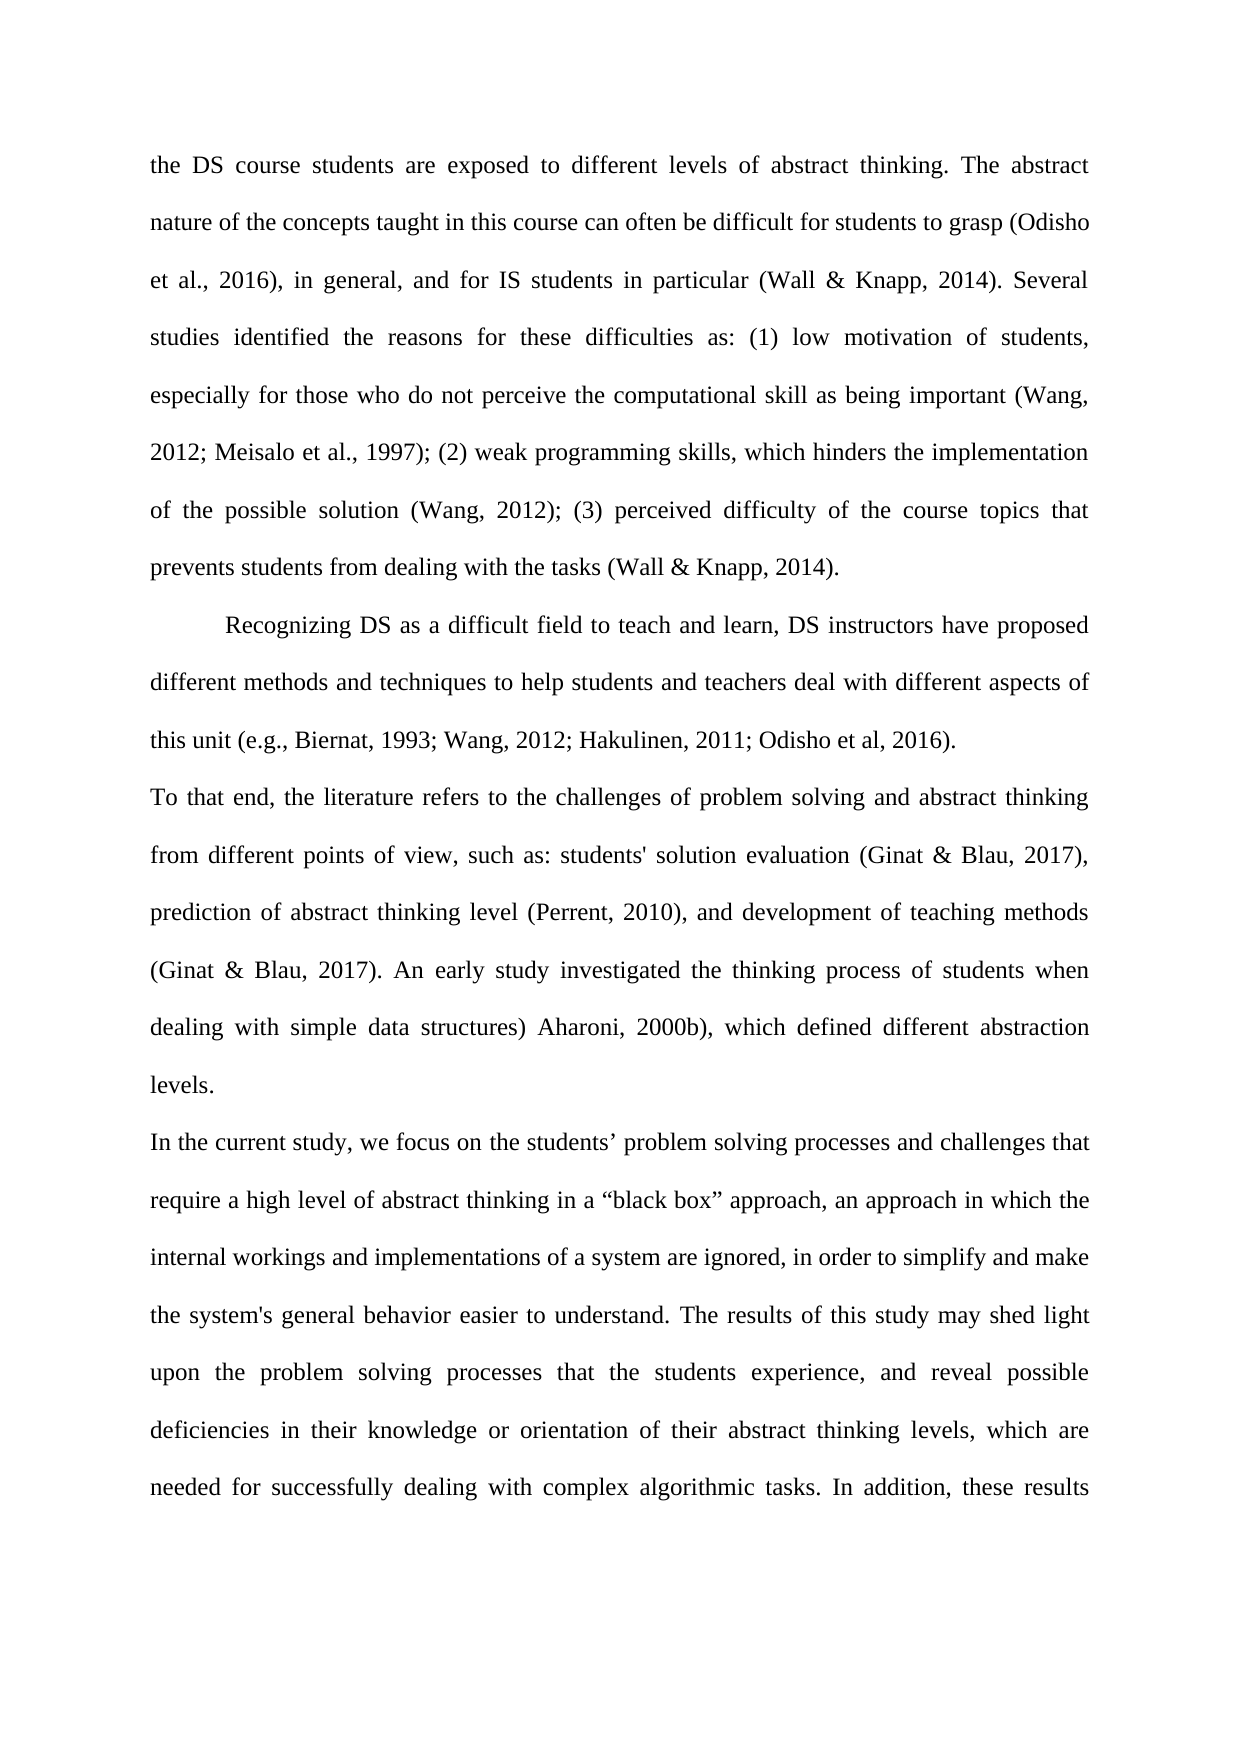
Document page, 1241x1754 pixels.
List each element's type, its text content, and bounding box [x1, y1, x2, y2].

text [150, 150, 1090, 581]
text To that end, the literature refers to the challenges of problem solving and abstract thinking from different points of view, such as: students' solution evaluation (Ginat & Blau, 2017), prediction of abstract thinking level (Perrent, 2010), and development of teaching methods (Ginat & Blau, 2017). An early study investigated the thinking process of students when dealing with simple data structures) Aharoni, 2000b), which defined different abstraction levels. [150, 782, 1090, 1099]
text Recognizing DS as a difficult field to teach and learn, DS instructors have proposed different methods and techniques to help students and teachers deal with different aspects of this unit (e.g., Biernat, 1993; Wang, 2012; Hakulinen, 2011; Odisho et al, 2016). [150, 610, 1090, 754]
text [150, 1127, 1090, 1501]
